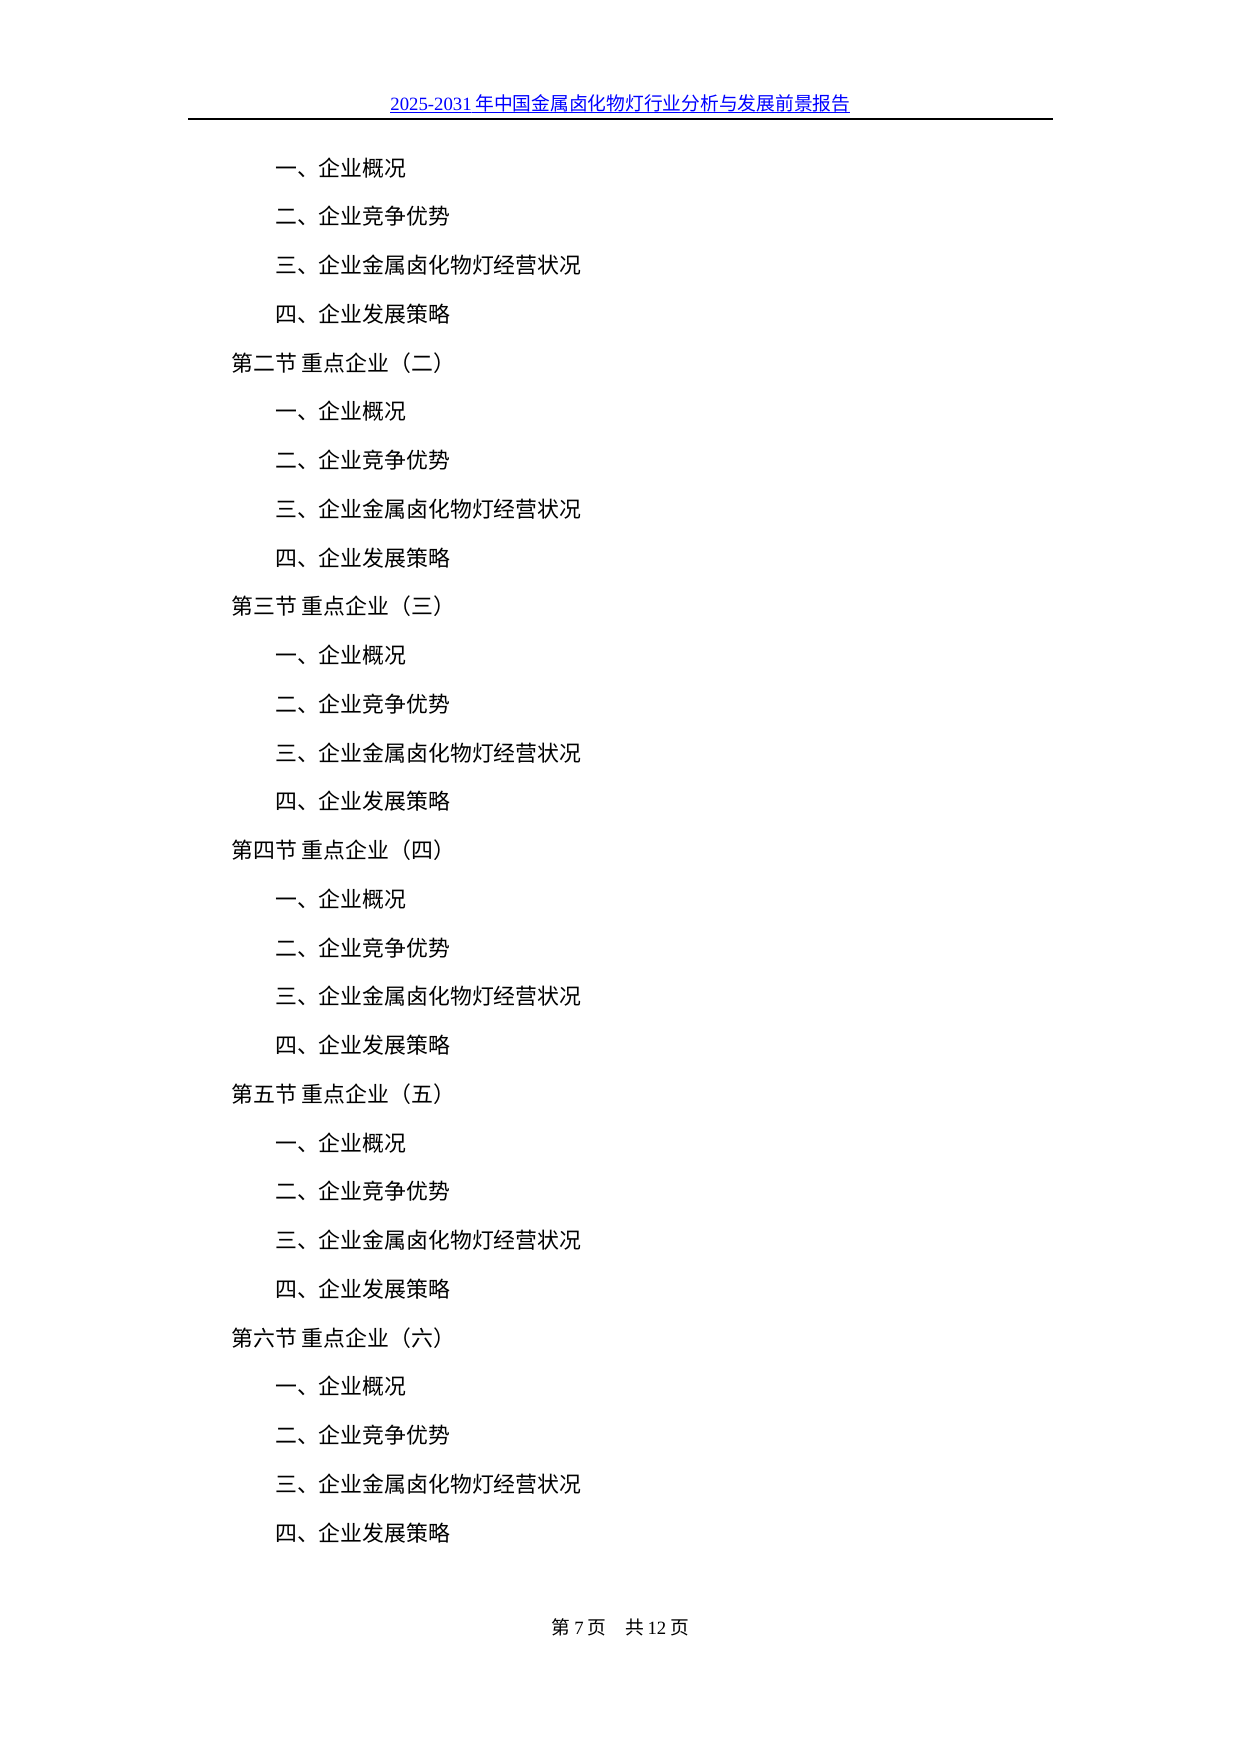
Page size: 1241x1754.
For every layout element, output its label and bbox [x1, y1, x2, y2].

text [187, 150, 1053, 1548]
